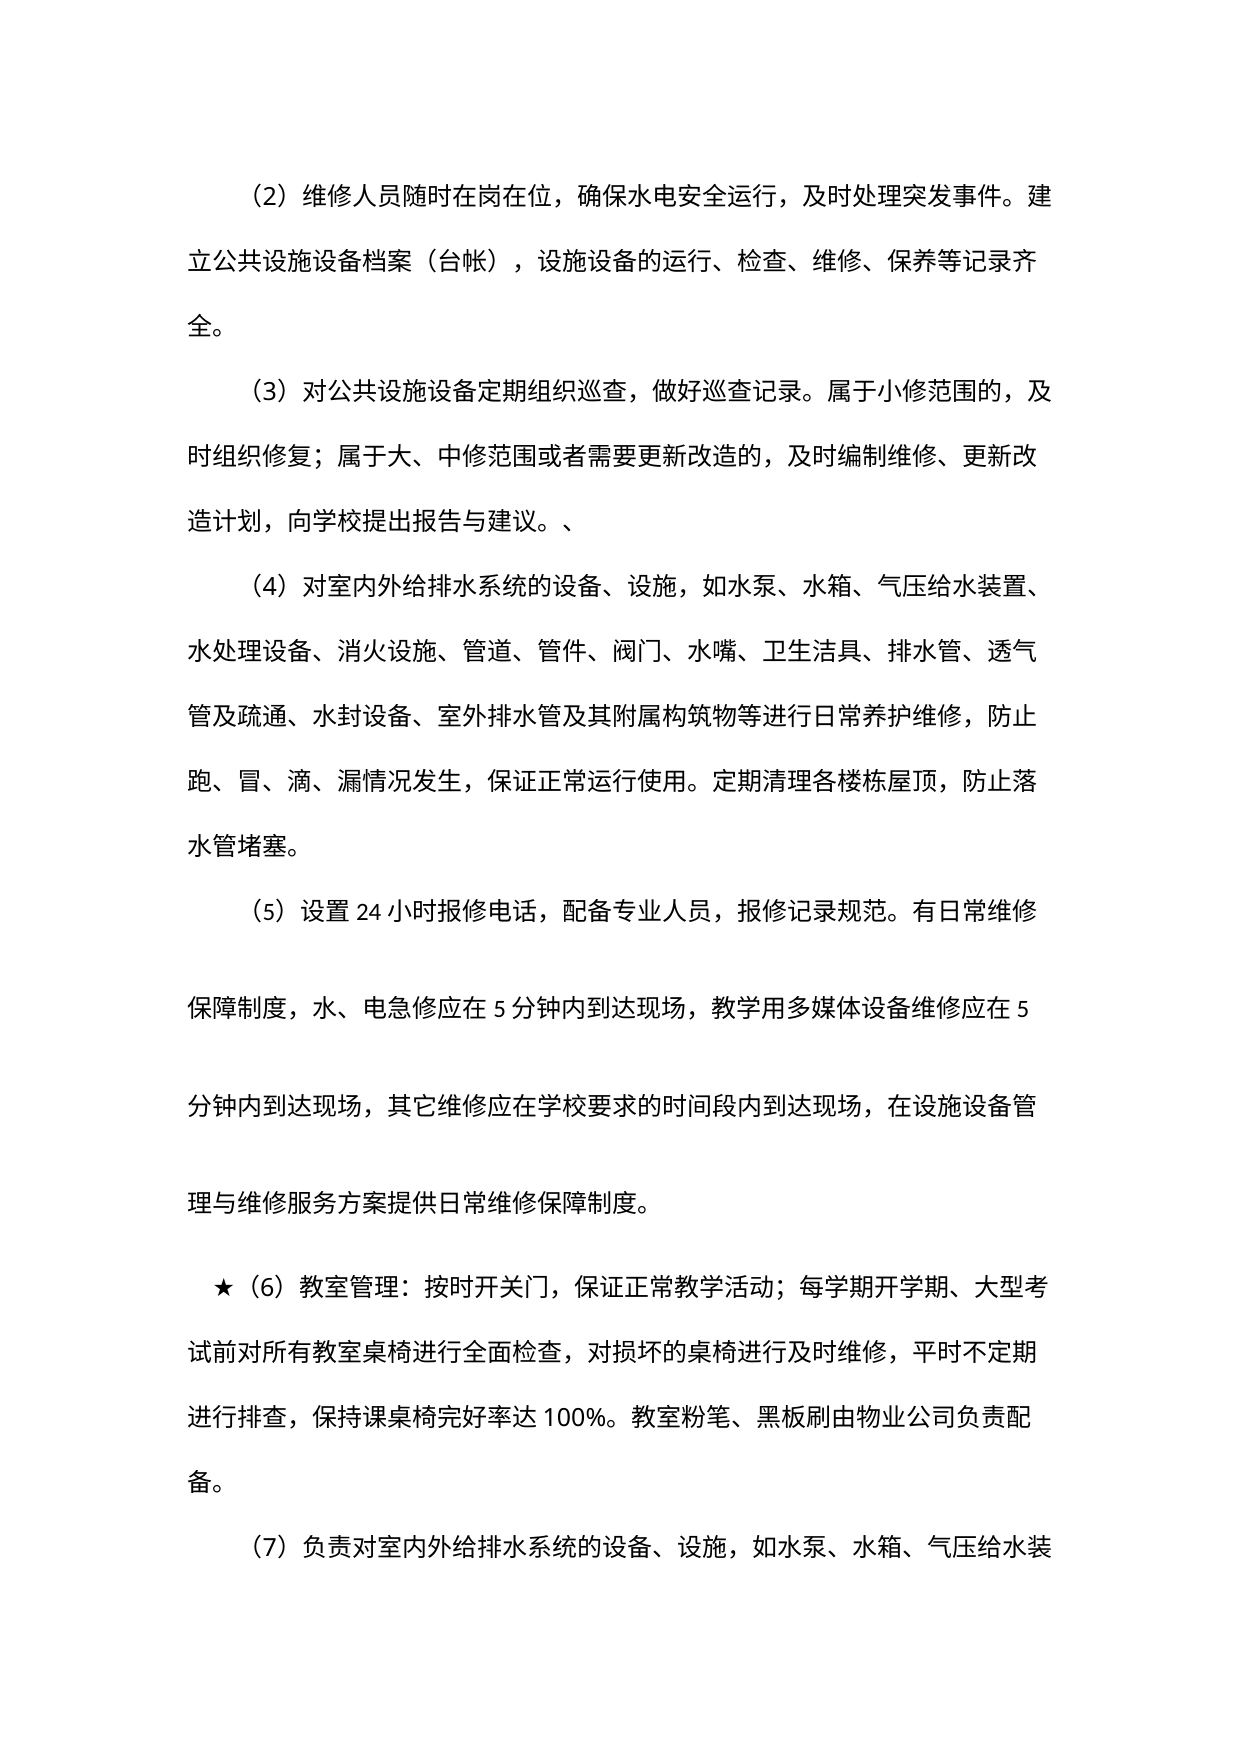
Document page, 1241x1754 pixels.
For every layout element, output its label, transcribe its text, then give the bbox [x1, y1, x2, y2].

text （5）设置 24 小时报修电话，配备专业人员，报修记录规范。有日常维修保障制度，水、电急修应在 5 分钟内到达现场，教学用多媒体设备维修应在5分钟内到达现场，其它维修应在学校要求的时间段内到达现场，在设施设备管理与维修服务方案提供日常维修保障制度。 [187, 877, 1053, 1234]
text （4）对室内外给排水系统的设备、设施，如水泵、水箱、气压给水装置、水处理设备、消火设施、管道、管件、阀门、水嘴、卫生洁具、排水管、透气管及疏通、水封设备、室外排水管及其附属构筑物等进行日常养护维修，防止跑、冒、滴、漏情况发生，保证正常运行使用。定期清理各楼栋屋顶，防止落水管堵塞。 [187, 552, 1053, 877]
text ★（6）教室管理：按时开关门，保证正常教学活动；每学期开学期、大型考试前对所有教室桌椅进行全面检查，对损坏的桌椅进行及时维修，平时不定期进行排查，保持课桌椅完好率达100%。教室粉笔、黑板刷由物业公司负责配备。 [187, 1253, 1053, 1513]
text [187, 1513, 1053, 1578]
text （2）维修人员随时在岗在位，确保水电安全运行，及时处理突发事件。建立公共设施设备档案（台帐），设施设备的运行、检查、维修、保养等记录齐全。 [187, 162, 1053, 357]
list 对公共设施设备定期组织巡查，做好巡查记录。属于小修范围的，及时组织修复；属于大、中修范围或者需要更新改造的，及时编制维修、更新改造计划，向学校提出报告与建议。、 [187, 357, 1053, 552]
